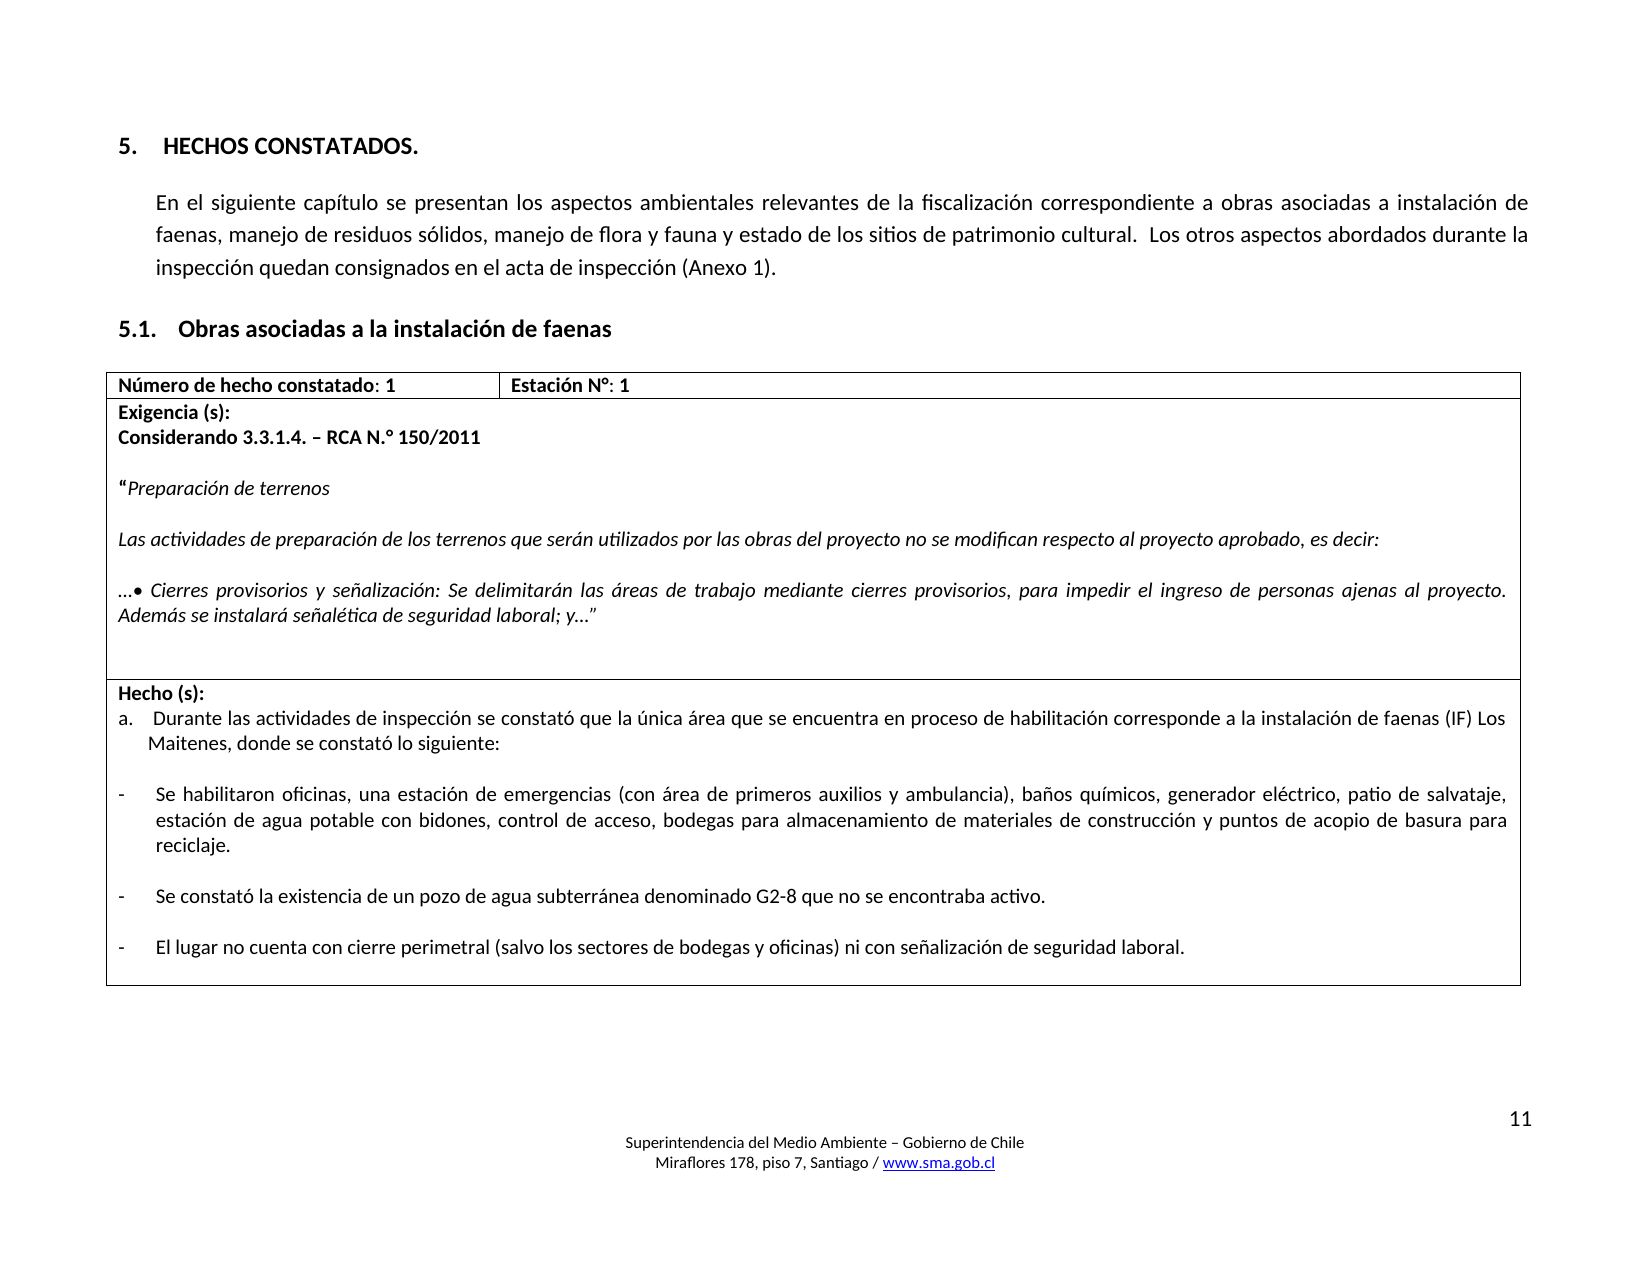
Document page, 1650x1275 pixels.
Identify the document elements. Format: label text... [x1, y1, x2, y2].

table_cell Exigencia (s): Considerando 3.3.1.4. – RCA N.° 150/2011 “Preparación de terrenos Las actividades de preparación de los terrenos que serán utilizados por las obras del proyecto no se modifican respecto al proyecto aprobado, es decir: …• Cierres provisorios y señalización: Se delimitarán las áreas de trabajo mediante cierres provisorios, para impedir el ingreso de personas ajenas al proyecto. Además se instalará señalética de seguridad laboral; y…” [107, 399, 1520, 679]
table_header Número de hecho constatado: 1 [107, 373, 499, 398]
subtitle Obras asociadas a la instalación de faenas [118, 313, 1532, 343]
table_cell Hecho (s): Durante las actividades de inspección se constató que la única área que se encuentra en proceso de habilitación corresponde a la instalación de faenas (IF) Los Maitenes, donde se constató lo siguiente: Se habilitaron oficinas, una estación de emergencias (con área de primeros auxilios y ambulancia), baños químicos, generador eléctrico, patio de salvataje, estación de agua potable con bidones, control de acceso, bodegas para almacenamiento de materiales de construcción y puntos de acopio de basura para reciclaje. Se constató la existencia de un pozo de agua subterránea denominado G2-8 que no se encontraba activo. El lugar no cuenta con cierre perimetral (salvo los sectores de bodegas y oficinas) ni con señalización de seguridad laboral. [107, 680, 1520, 985]
subtitle HECHOS CONSTATADOS. [118, 130, 1532, 160]
table_header Estación N°: 1 [500, 373, 1520, 398]
text En el siguiente capítulo se presentan los aspectos ambientales relevantes de la fiscalización correspondiente a obras asociadas a instalación de faenas, manejo de residuos sólidos, manejo de flora y fauna y estado de los sitios de patrimonio cultural. Los otros aspectos abordados durante la inspección quedan consignados en el acta de inspección (Anexo 1). [156, 188, 1532, 281]
